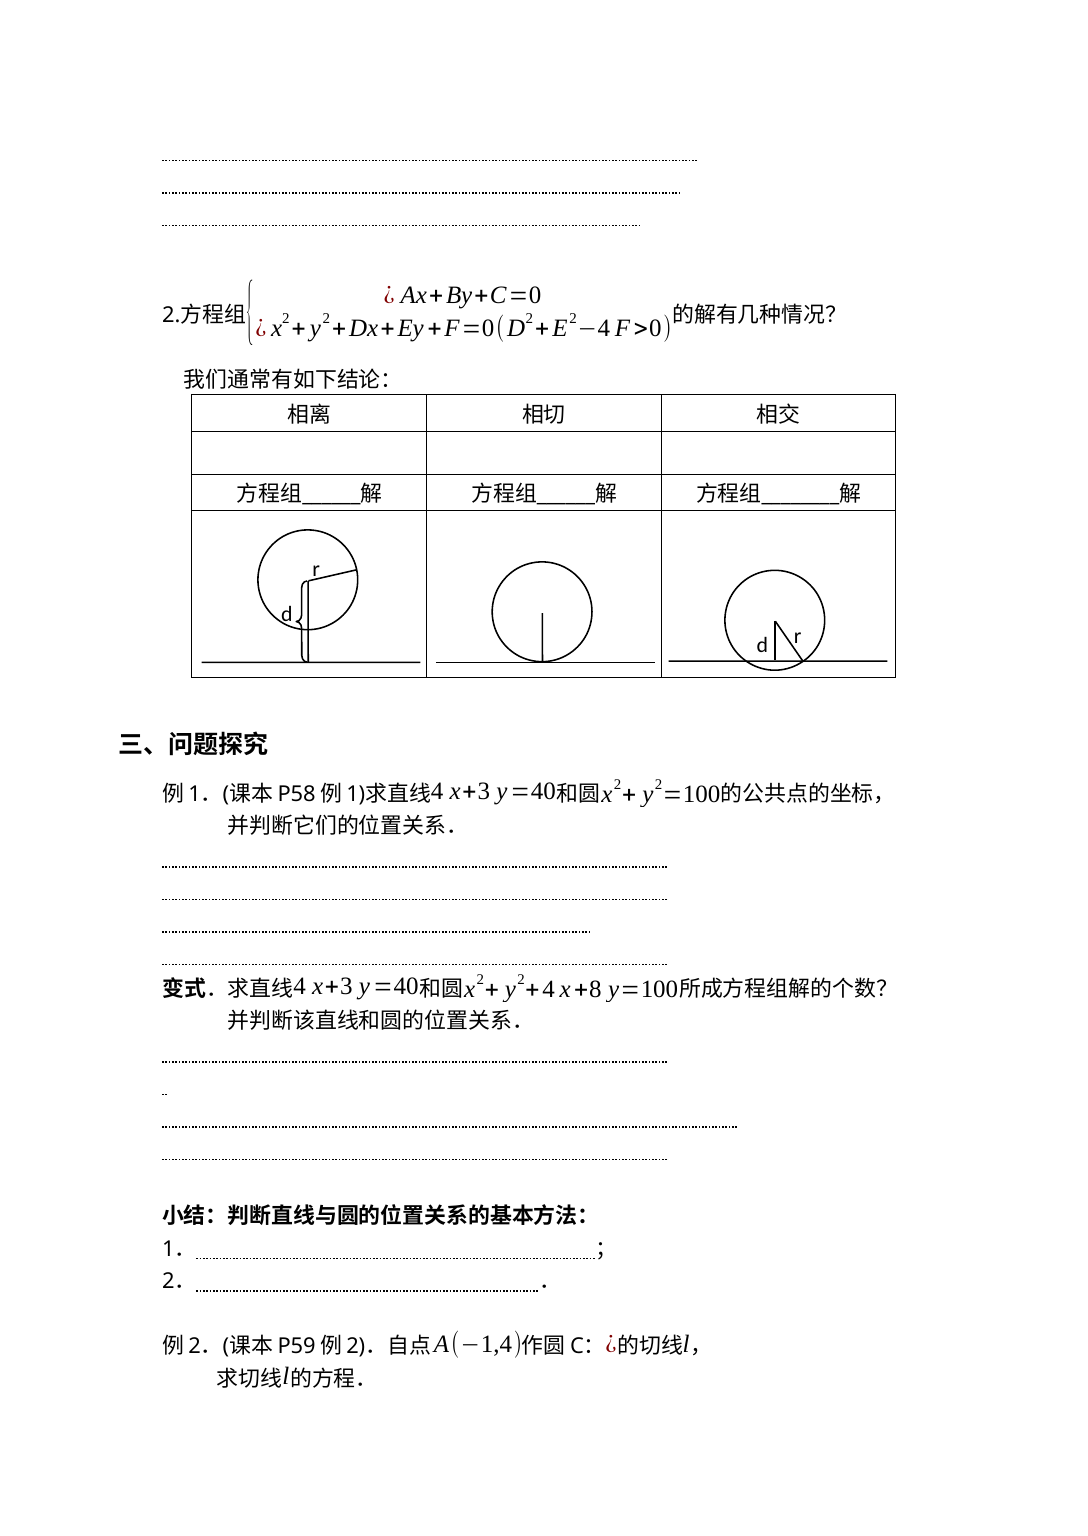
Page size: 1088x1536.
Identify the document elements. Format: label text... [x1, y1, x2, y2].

table_cell [427, 511, 661, 677]
text 并判断它们的位置关系． [118, 808, 969, 840]
table_cell [662, 511, 895, 677]
text 小结：判断直线与圆的位置关系的基本方法： [118, 1198, 969, 1230]
text 求切线的方程． [118, 1360, 969, 1393]
table_cell 方程组______解 [427, 475, 661, 510]
table_header 相切 [427, 395, 661, 431]
table_header 相交 [662, 395, 895, 431]
text 2.方程组的解有几种情况？ [118, 264, 969, 361]
text 例2．(课本P59例2)．自点作圆C：的切线， [118, 1328, 969, 1360]
table_cell 方程组______解 [192, 475, 426, 510]
table_cell [427, 432, 661, 473]
text 2． ． [118, 1263, 969, 1295]
table_cell [662, 432, 895, 473]
table_header 相离 [192, 395, 426, 431]
text 并判断该直线和圆的位置关系． [118, 1003, 969, 1035]
table_cell [192, 511, 426, 677]
list ； [118, 1230, 969, 1263]
text 我们通常有如下结论： [118, 361, 969, 394]
text 例1．(课本P58例1)求直线和圆的公共点的坐标， [118, 775, 969, 808]
table_cell [192, 432, 426, 473]
table_cell 方程组________解 [662, 475, 895, 510]
text 变式．求直线和圆所成方程组解的个数？ [118, 970, 969, 1003]
text 三、问题探究 [118, 710, 969, 775]
